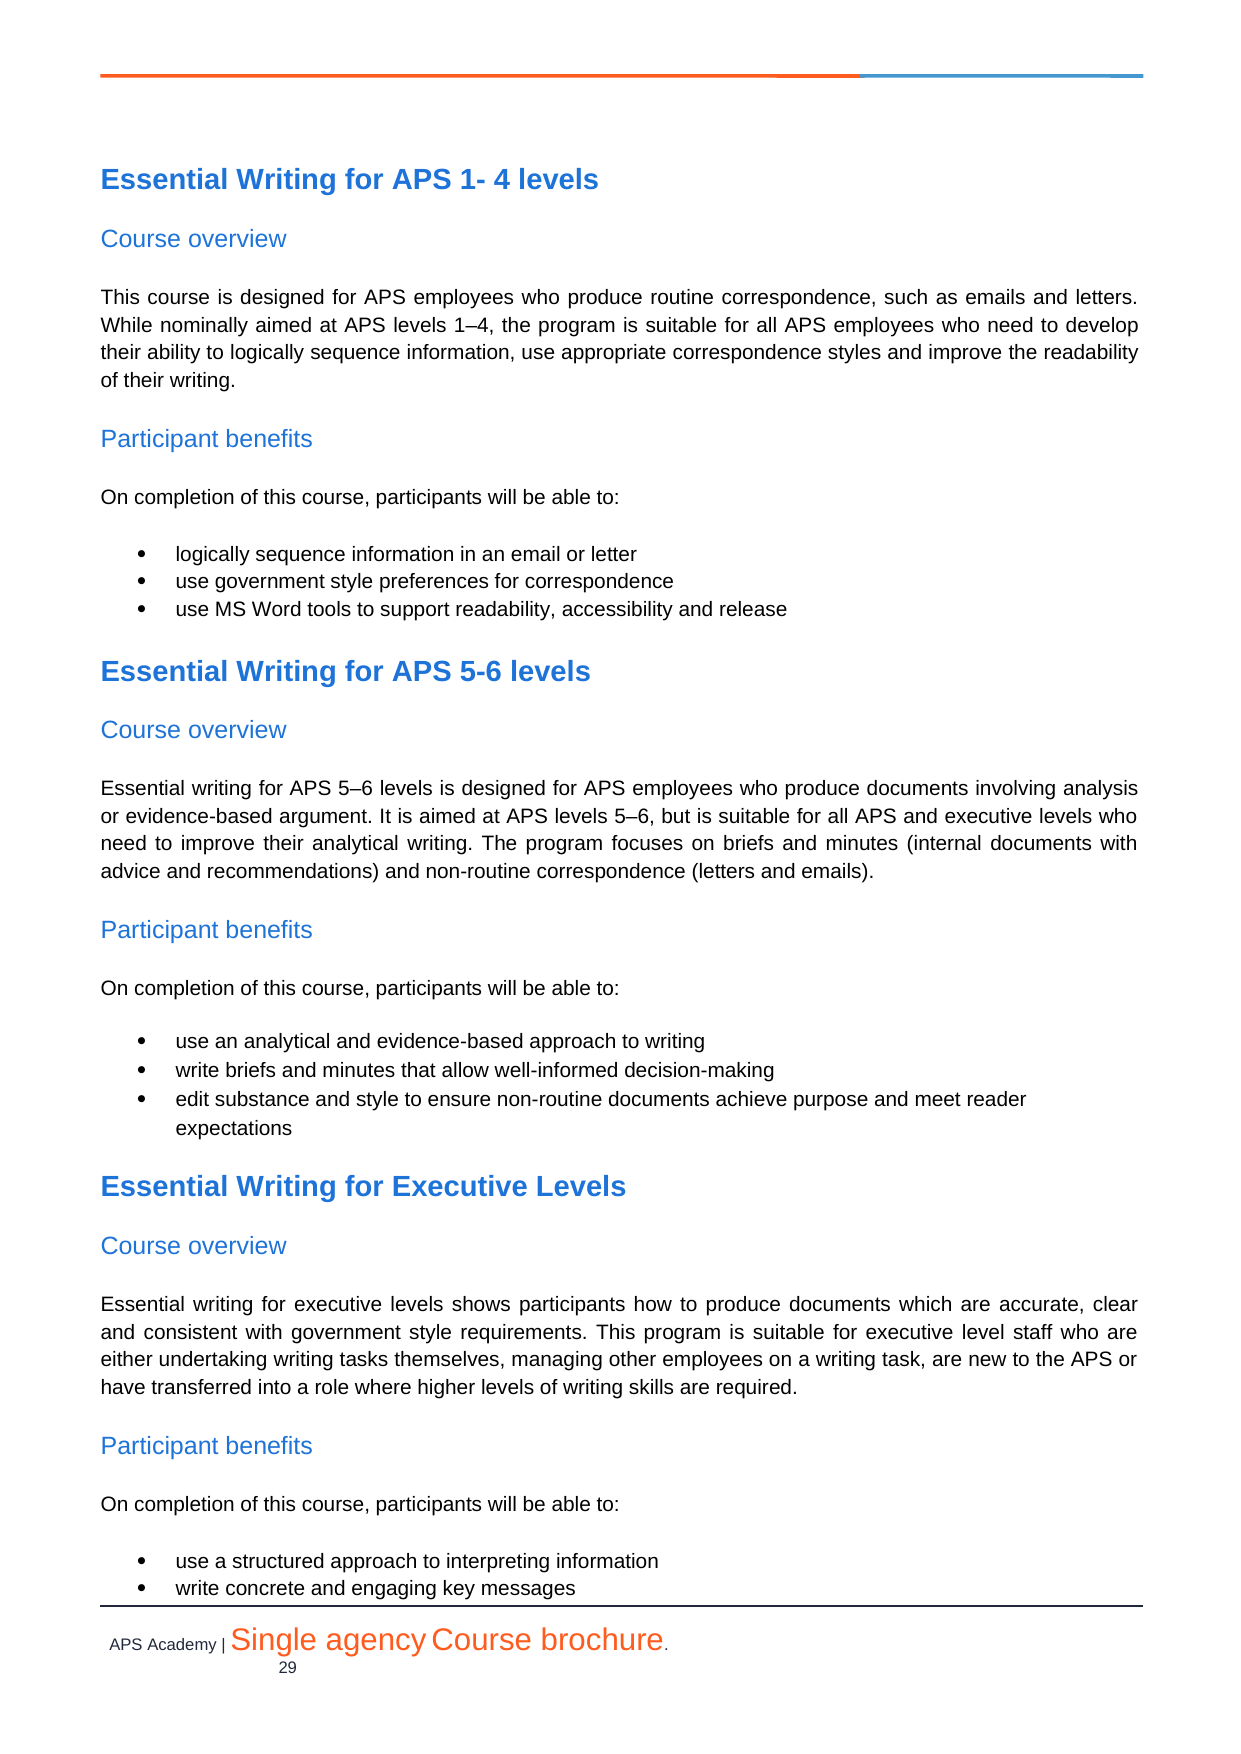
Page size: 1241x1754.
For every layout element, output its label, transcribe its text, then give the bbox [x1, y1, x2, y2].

list use MS Word tools to support readability, accessibility and release [138, 597, 1140, 621]
list write briefs and minutes that allow well-informed decision-making [138, 1058, 1140, 1082]
subtitle Participant benefits [100, 915, 1140, 944]
text This course is designed for APS employees who produce routine correspondence, such as emails and letters. While nominally aimed at APS levels 1–4, the program is suitable for all APS employees who need to develop their ability to logically sequence information, use appropriate correspondence styles and improve the readability of their writing. [100, 285, 1140, 391]
subtitle Course overview [100, 1231, 1140, 1260]
list use an analytical and evidence-based approach to writing [138, 1029, 1140, 1053]
list edit substance and style to ensure non-routine documents achieve purpose and meet reader expectations [138, 1087, 1140, 1140]
text Essential writing for APS 5–6 levels is designed for APS employees who produce documents involving analysis or evidence-based argument. It is aimed at APS levels 5–6, but is suitable for all APS and executive levels who need to improve their analytical writing. The program focuses on briefs and minutes (internal documents with advice and recommendations) and non-routine correspondence (letters and emails). [100, 776, 1140, 883]
list logically sequence information in an email or letter [138, 542, 1140, 566]
list write concrete and engaging key messages [138, 1576, 1140, 1600]
subtitle Essential Writing for APS 1- 4 levels [100, 162, 1140, 196]
text Essential writing for executive levels shows participants how to produce documents which are accurate, clear and consistent with government style requirements. This program is suitable for executive level staff who are either undertaking writing tasks themselves, managing other employees on a writing task, are new to the APS or have transferred into a role where higher levels of writing skills are required. [100, 1292, 1140, 1398]
list use a structured approach to interpreting information [138, 1549, 1140, 1573]
subtitle Essential Writing for APS 5-6 levels [100, 653, 1140, 687]
text On completion of this course, participants will be able to: [100, 976, 1140, 1000]
subtitle Course overview [100, 715, 1140, 744]
subtitle Essential Writing for Executive Levels [100, 1169, 1140, 1203]
text On completion of this course, participants will be able to: [100, 1492, 1140, 1516]
text On completion of this course, participants will be able to: [100, 485, 1140, 509]
subtitle Participant benefits [100, 424, 1140, 453]
subtitle Course overview [100, 224, 1140, 253]
list use government style preferences for correspondence [138, 569, 1140, 593]
subtitle Participant benefits [100, 1431, 1140, 1460]
